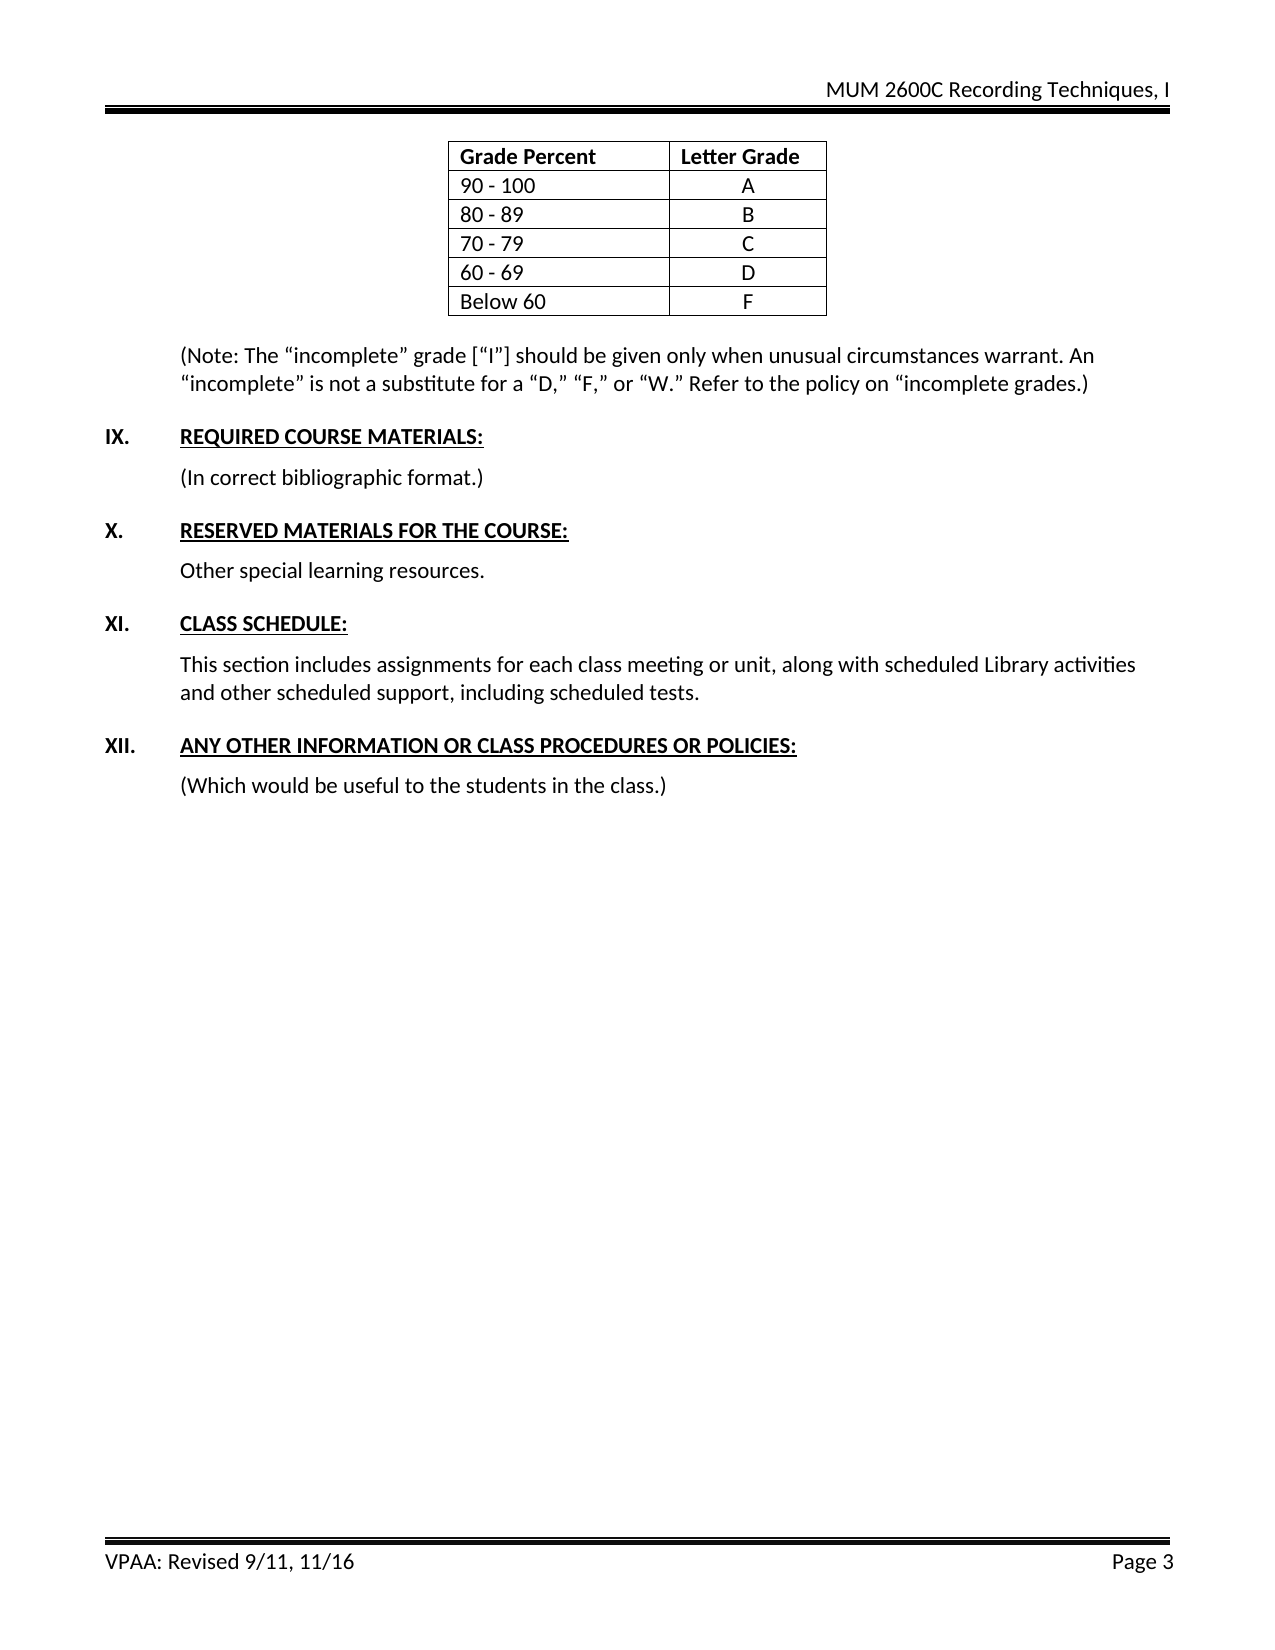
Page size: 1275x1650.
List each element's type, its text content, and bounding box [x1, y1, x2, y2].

text (Note: The “incomplete” grade [“I”] should be given only when unusual circumstances warrant. An “incomplete” is not a substitute for a “D,” “F,” or “W.” Refer to the policy on “incomplete grades.) [180, 341, 1170, 397]
subtitle CLASS SCHEDULE: [105, 609, 1170, 637]
table_cell 90 - 100 [449, 171, 669, 199]
table_cell Below 60 [449, 287, 669, 315]
table_cell A [670, 171, 826, 199]
subtitle RESERVED MATERIALS FOR THE COURSE: [105, 516, 1170, 544]
text (Which would be useful to the students in the class.) [180, 772, 1170, 799]
table_cell C [670, 229, 826, 257]
subtitle ANY OTHER INFORMATION OR CLASS PROCEDURES OR POLICIES: [105, 731, 1170, 759]
table_cell F [670, 287, 826, 315]
table_header Grade Percent [449, 142, 669, 170]
text Other special learning resources. [180, 556, 1170, 584]
subtitle REQUIRED COURSE MATERIALS: [105, 422, 1170, 450]
table_header Letter Grade [670, 142, 826, 170]
text This section includes assignments for each class meeting or unit, along with scheduled Library activities and other scheduled support, including scheduled tests. [180, 650, 1170, 706]
table_cell D [670, 258, 826, 286]
table_cell 70 - 79 [449, 229, 669, 257]
table_cell 60 - 69 [449, 258, 669, 286]
text (In correct bibliographic format.) [180, 463, 1170, 491]
table_cell 80 - 89 [449, 200, 669, 228]
table_cell B [670, 200, 826, 228]
